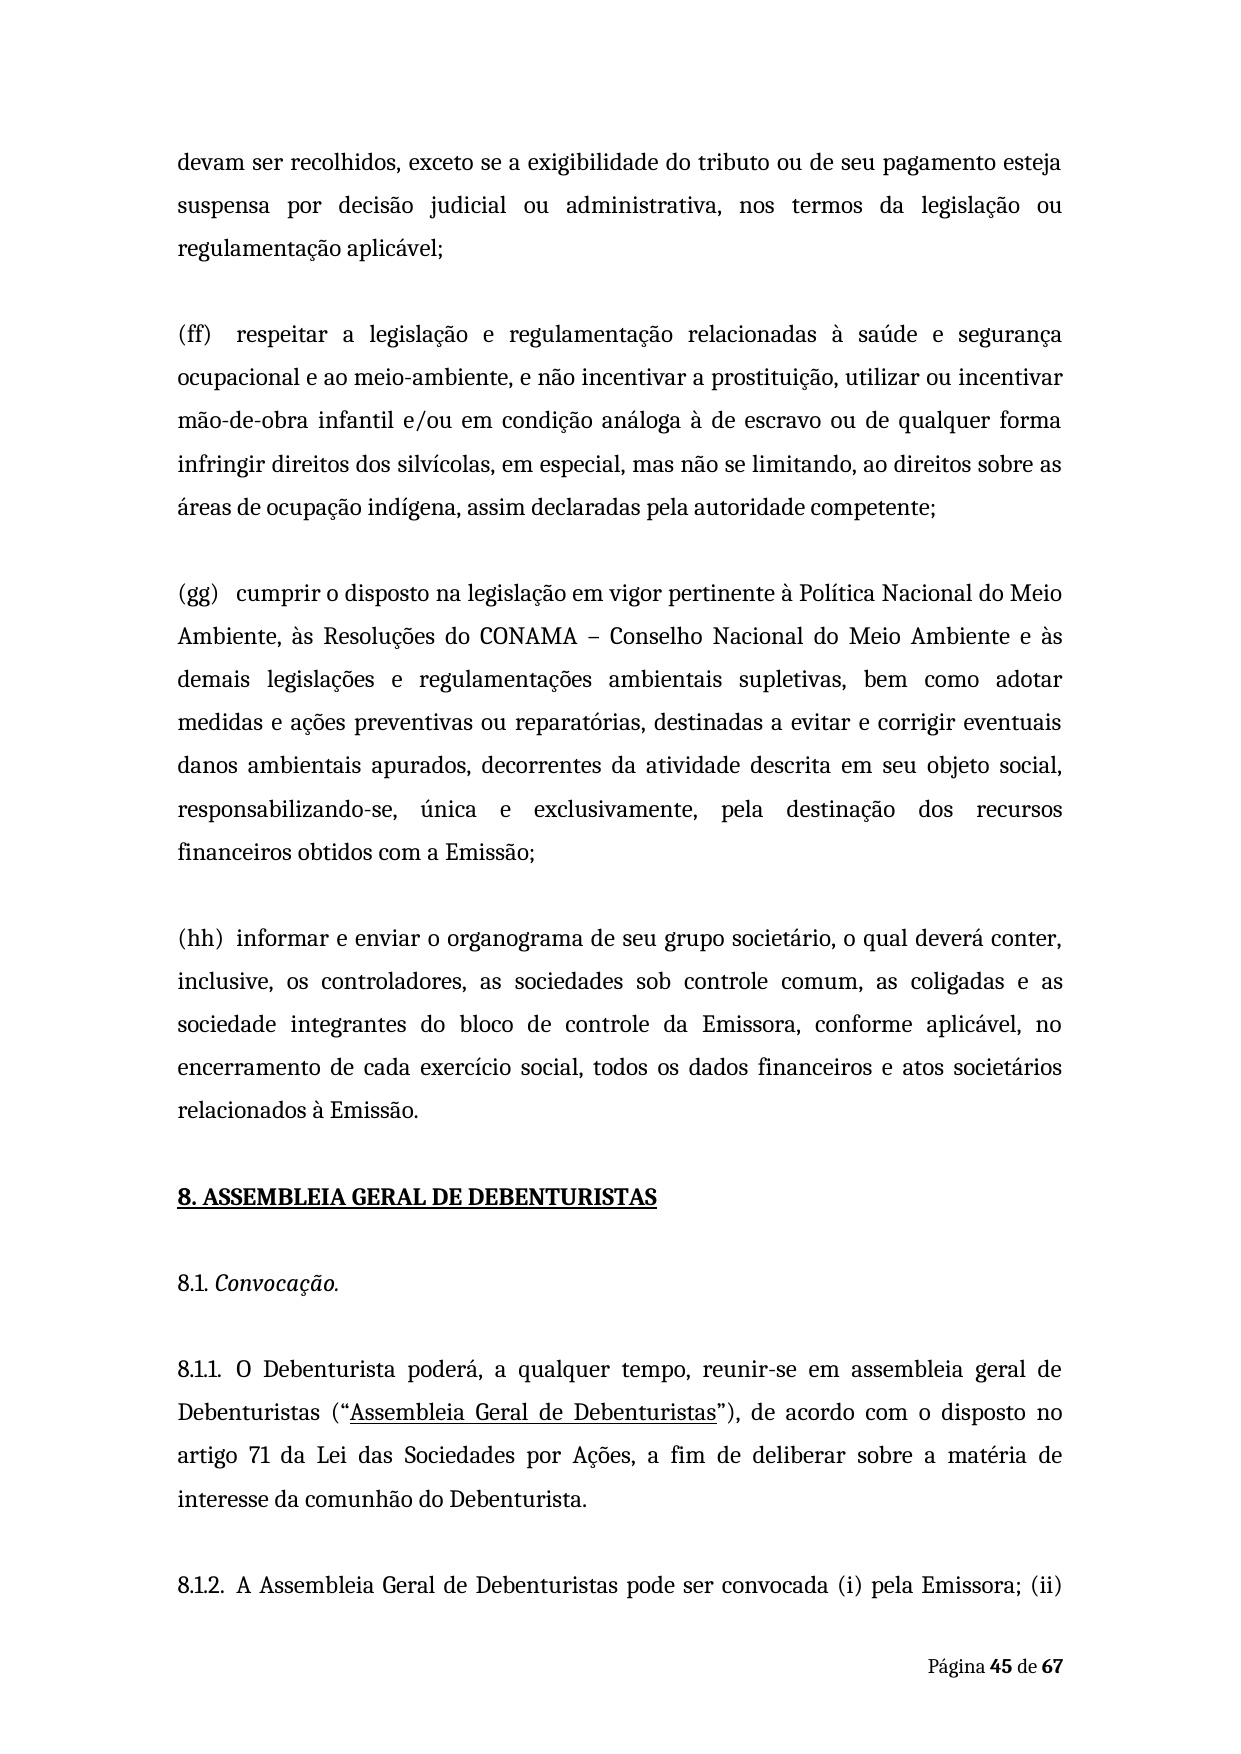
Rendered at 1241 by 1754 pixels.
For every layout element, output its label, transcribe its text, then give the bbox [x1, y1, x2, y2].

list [177, 1571, 1063, 1599]
text 8. ASSEMBLEIA GERAL DE DEBENTURISTAS [177, 1183, 1063, 1211]
list informar e enviar o organograma de seu grupo societário, o qual deverá conter, inclusive, os controladores, as sociedades sob controle comum, as coligadas e as sociedade integrantes do bloco de controle da Emissora, conforme aplicável, no encerramento de cada exercício social, todos os dados financeiros e atos societários relacionados à Emissão. [177, 924, 1063, 1125]
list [177, 148, 1063, 263]
list Convocação. [177, 1269, 1063, 1298]
list O Debenturista poderá, a qualquer tempo, reunir-se em assembleia geral de Debenturistas (“Assembleia Geral de Debenturistas”), de acordo com o disposto no artigo 71 da Lei das Sociedades por Ações, a fim de deliberar sobre a matéria de interesse da comunhão do Debenturista. [177, 1355, 1063, 1513]
list respeitar a legislação e regulamentação relacionadas à saúde e segurança ocupacional e ao meio-ambiente, e não incentivar a prostituição, utilizar ou incentivar mão-de-obra infantil e/ou em condição análoga à de escravo ou de qualquer forma infringir direitos dos silvícolas, em especial, mas não se limitando, ao direitos sobre as áreas de ocupação indígena, assim declaradas pela autoridade competente; [177, 320, 1063, 521]
list cumprir o disposto na legislação em vigor pertinente à Política Nacional do Meio Ambiente, às Resoluções do CONAMA – Conselho Nacional do Meio Ambiente e às demais legislações e regulamentações ambientais supletivas, bem como adotar medidas e ações preventivas ou reparatórias, destinadas a evitar e corrigir eventuais danos ambientais apurados, decorrentes da atividade descrita em seu objeto social, responsabilizando-se, única e exclusivamente, pela destinação dos recursos financeiros obtidos com a Emissão; [177, 579, 1063, 866]
